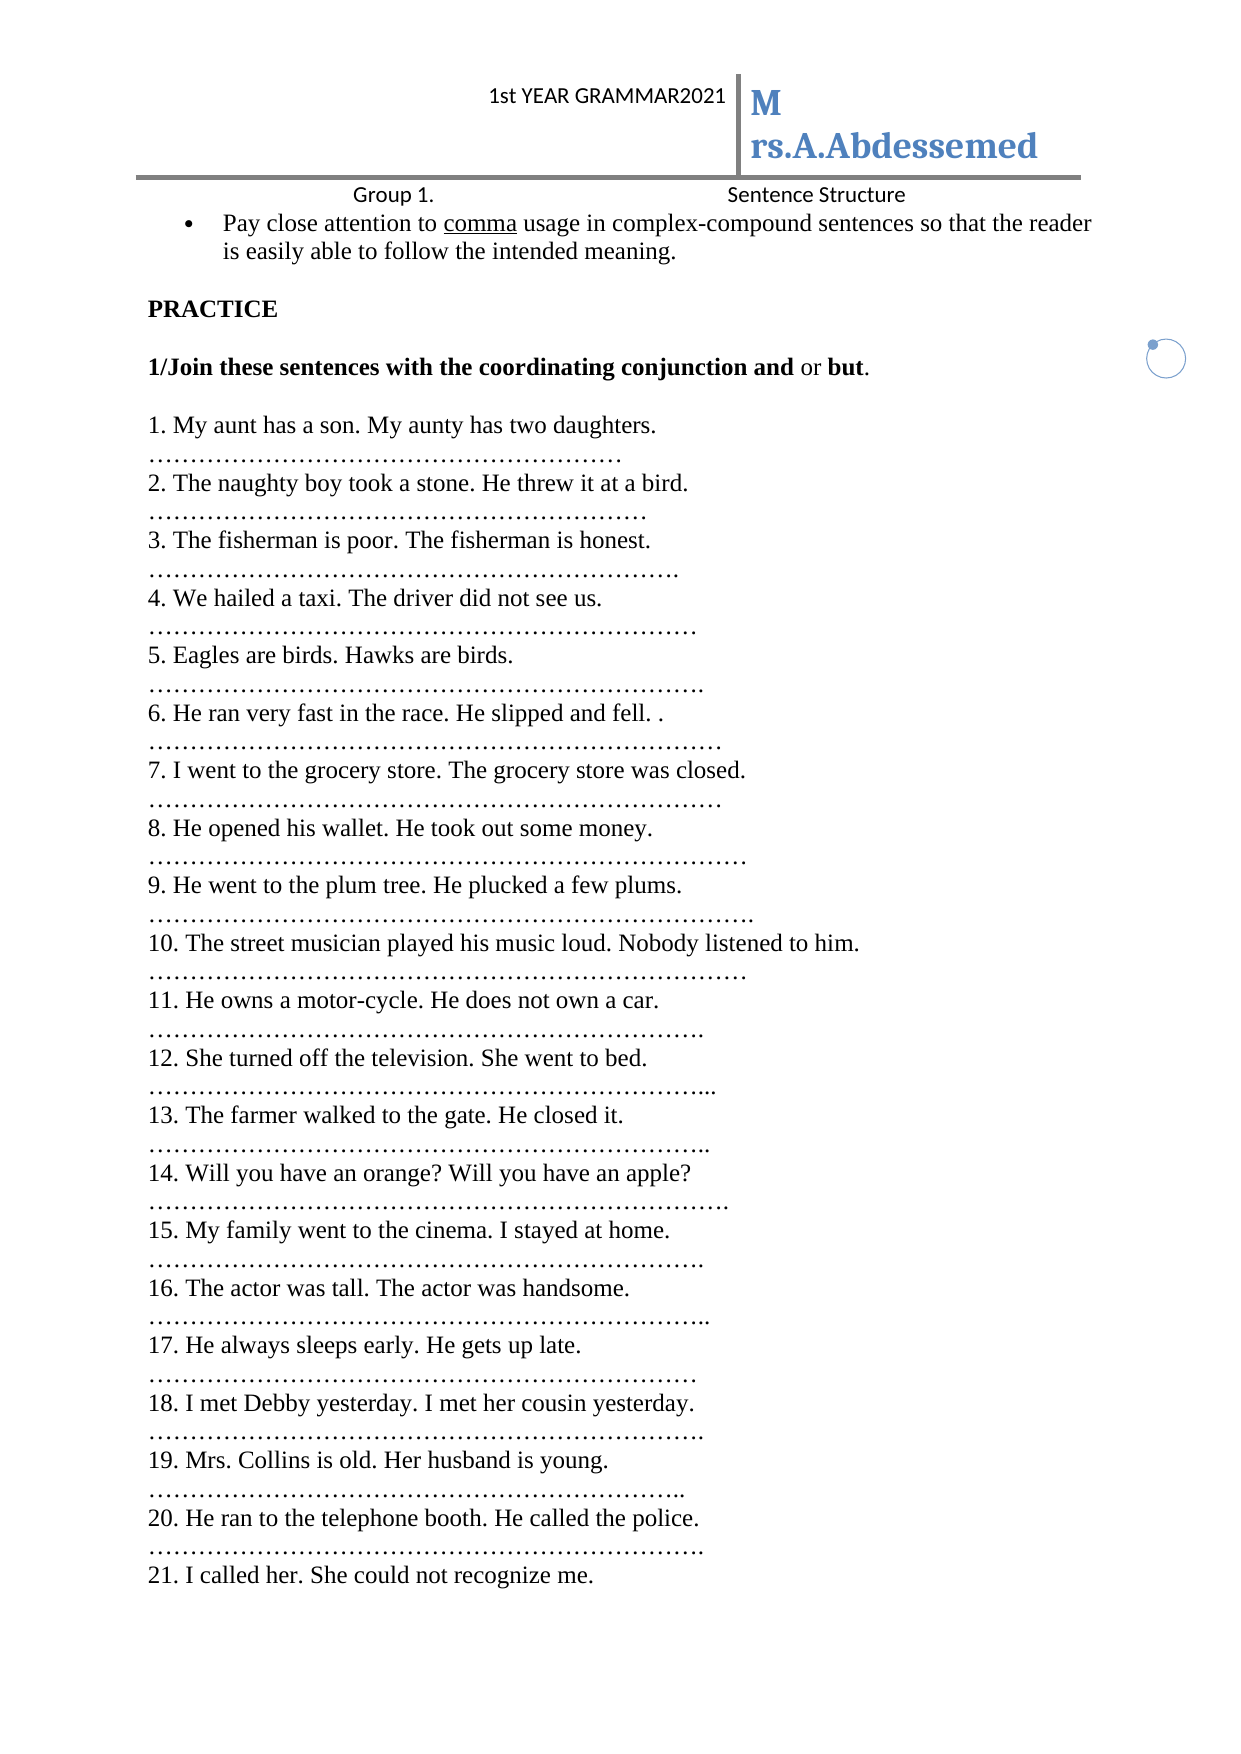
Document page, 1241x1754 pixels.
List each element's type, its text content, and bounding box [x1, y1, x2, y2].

text ……………………………………………………………… [148, 841, 1093, 870]
text …………………………………………………………. [148, 1014, 1093, 1043]
text …………………………………………………………… [148, 784, 1093, 813]
text 13. The farmer walked to the gate. He closed it. [148, 1100, 1093, 1129]
text …………………………………………………………… [148, 726, 1093, 755]
text ………………………………………………………… [148, 611, 1093, 640]
text 4. We hailed a taxi. The driver did not see us. [148, 583, 1093, 611]
list Pay close attention to comma usage in complex-compound sentences so that the reader is easily able to follow the intended meaning. [185, 208, 1093, 265]
text 14. Will you have an orange? Will you have an apple? [148, 1158, 1093, 1186]
text …………………………………………………………. [148, 669, 1093, 698]
text ………………………………………………………………. [148, 899, 1093, 928]
text …………………………………………………… [148, 496, 1093, 525]
text 1/Join these sentences with the coordinating conjunction and or but. [148, 352, 1093, 381]
text 3. The fisherman is poor. The fisherman is honest. [148, 525, 1093, 554]
text 9. He went to the plum tree. He plucked a few plums. [148, 870, 1093, 899]
text …………………………………………………………... [148, 1071, 1093, 1100]
text ………………………………………………………….. [148, 1301, 1093, 1330]
text …………………………………………………………. [148, 1244, 1093, 1273]
text 10. The street musician played his music loud. Nobody listened to him. [148, 928, 1093, 956]
text 5. Eagles are birds. Hawks are birds. [148, 640, 1093, 669]
text ……………………………………………………………… [148, 956, 1093, 985]
text 16. The actor was tall. The actor was handsome. [148, 1273, 1093, 1301]
text …………………………………………………………. [148, 1416, 1093, 1445]
text 21. I called her. She could not recognize me. [148, 1560, 1093, 1589]
text 1. My aunt has a son. My aunty has two daughters. ………………………………………………… [148, 410, 1093, 468]
text 2. The naughty boy took a stone. He threw it at a bird. [148, 468, 1093, 496]
text 6. He ran very fast in the race. He slipped and fell. . [148, 698, 1093, 726]
text 17. He always sleeps early. He gets up late. [148, 1330, 1093, 1359]
text 20. He ran to the telephone booth. He called the police. [148, 1503, 1093, 1531]
text ……………………………………………………….. [148, 1474, 1093, 1503]
text 11. He owns a motor-cycle. He does not own a car. [148, 985, 1093, 1014]
text 12. She turned off the television. She went to bed. [148, 1043, 1093, 1071]
text ……………………………………………………………. [148, 1186, 1093, 1215]
text 18. I met Debby yesterday. I met her cousin yesterday. [148, 1388, 1093, 1416]
text ………………………………………………………… [148, 1359, 1093, 1388]
text 7. I went to the grocery store. The grocery store was closed. [148, 755, 1093, 784]
text ………………………………………………………….. [148, 1129, 1093, 1158]
text 8. He opened his wallet. He took out some money. [148, 813, 1093, 841]
text PRACTICE [148, 294, 1093, 323]
text …………………………………………………………. [148, 1531, 1093, 1560]
text 15. My family went to the cinema. I stayed at home. [148, 1215, 1093, 1244]
text 19. Mrs. Collins is old. Her husband is young. [148, 1445, 1093, 1474]
text ………………………………………………………. [148, 554, 1093, 583]
